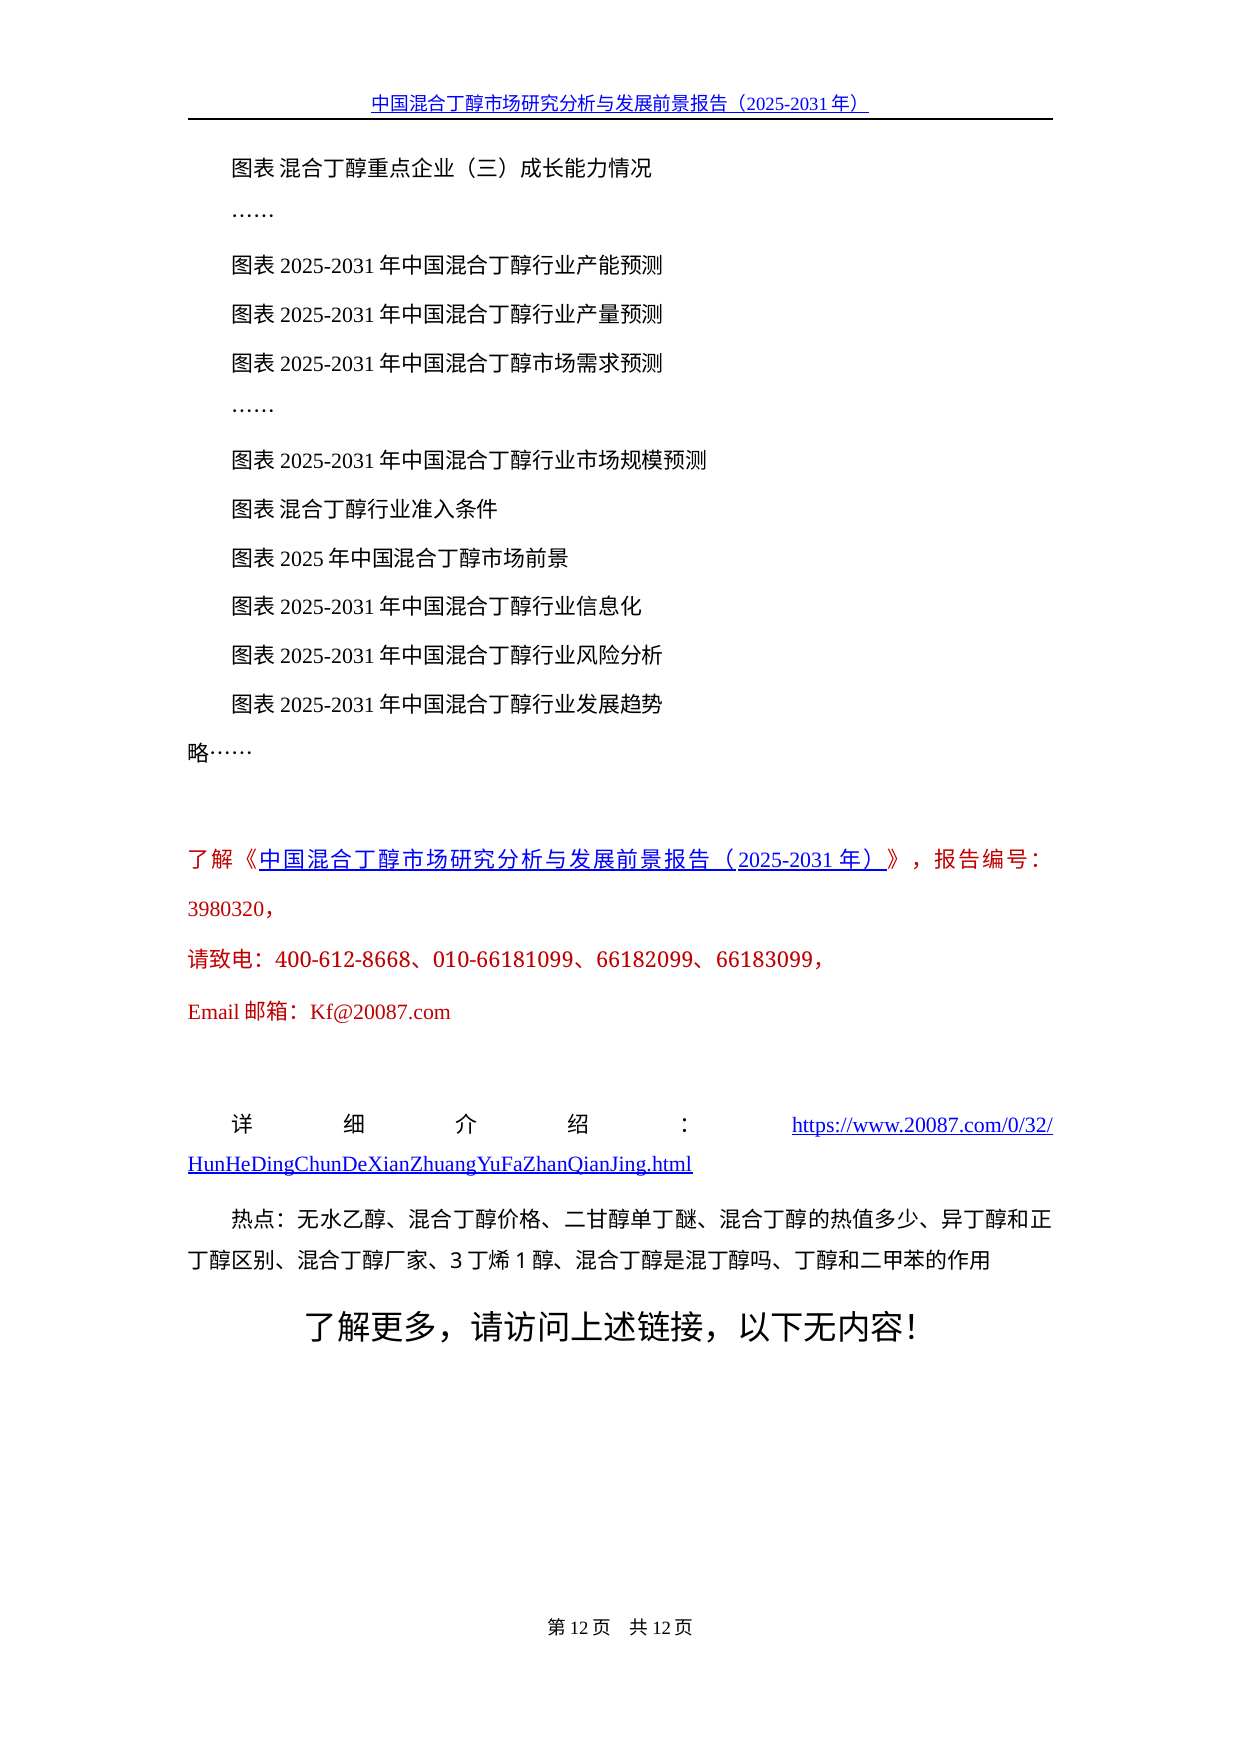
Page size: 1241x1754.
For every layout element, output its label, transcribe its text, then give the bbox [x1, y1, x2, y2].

text 了解《中国混合丁醇市场研究分析与发展前景报告（2025-2031年）》，报告编号：3980320， [187, 842, 1053, 923]
text 请致电：400-612-8668、010-66181099、66182099、66183099， [187, 942, 1053, 974]
text Email邮箱：Kf@20087.com [187, 993, 1053, 1026]
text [187, 150, 1053, 768]
text 详细介绍：https://www.20087.com/0/32/HunHeDingChunDeXianZhuangYuFaZhanQianJing.html [187, 1106, 1053, 1179]
text 热点：无水乙醇、混合丁醇价格、二甘醇单丁醚、混合丁醇的热值多少、异丁醇和正丁醇区别、混合丁醇厂家、3丁烯1醇、混合丁醇是混丁醇吗、丁醇和二甲苯的作用 [187, 1202, 1053, 1275]
title 了解更多，请访问上述链接，以下无内容！ [187, 1293, 1053, 1358]
